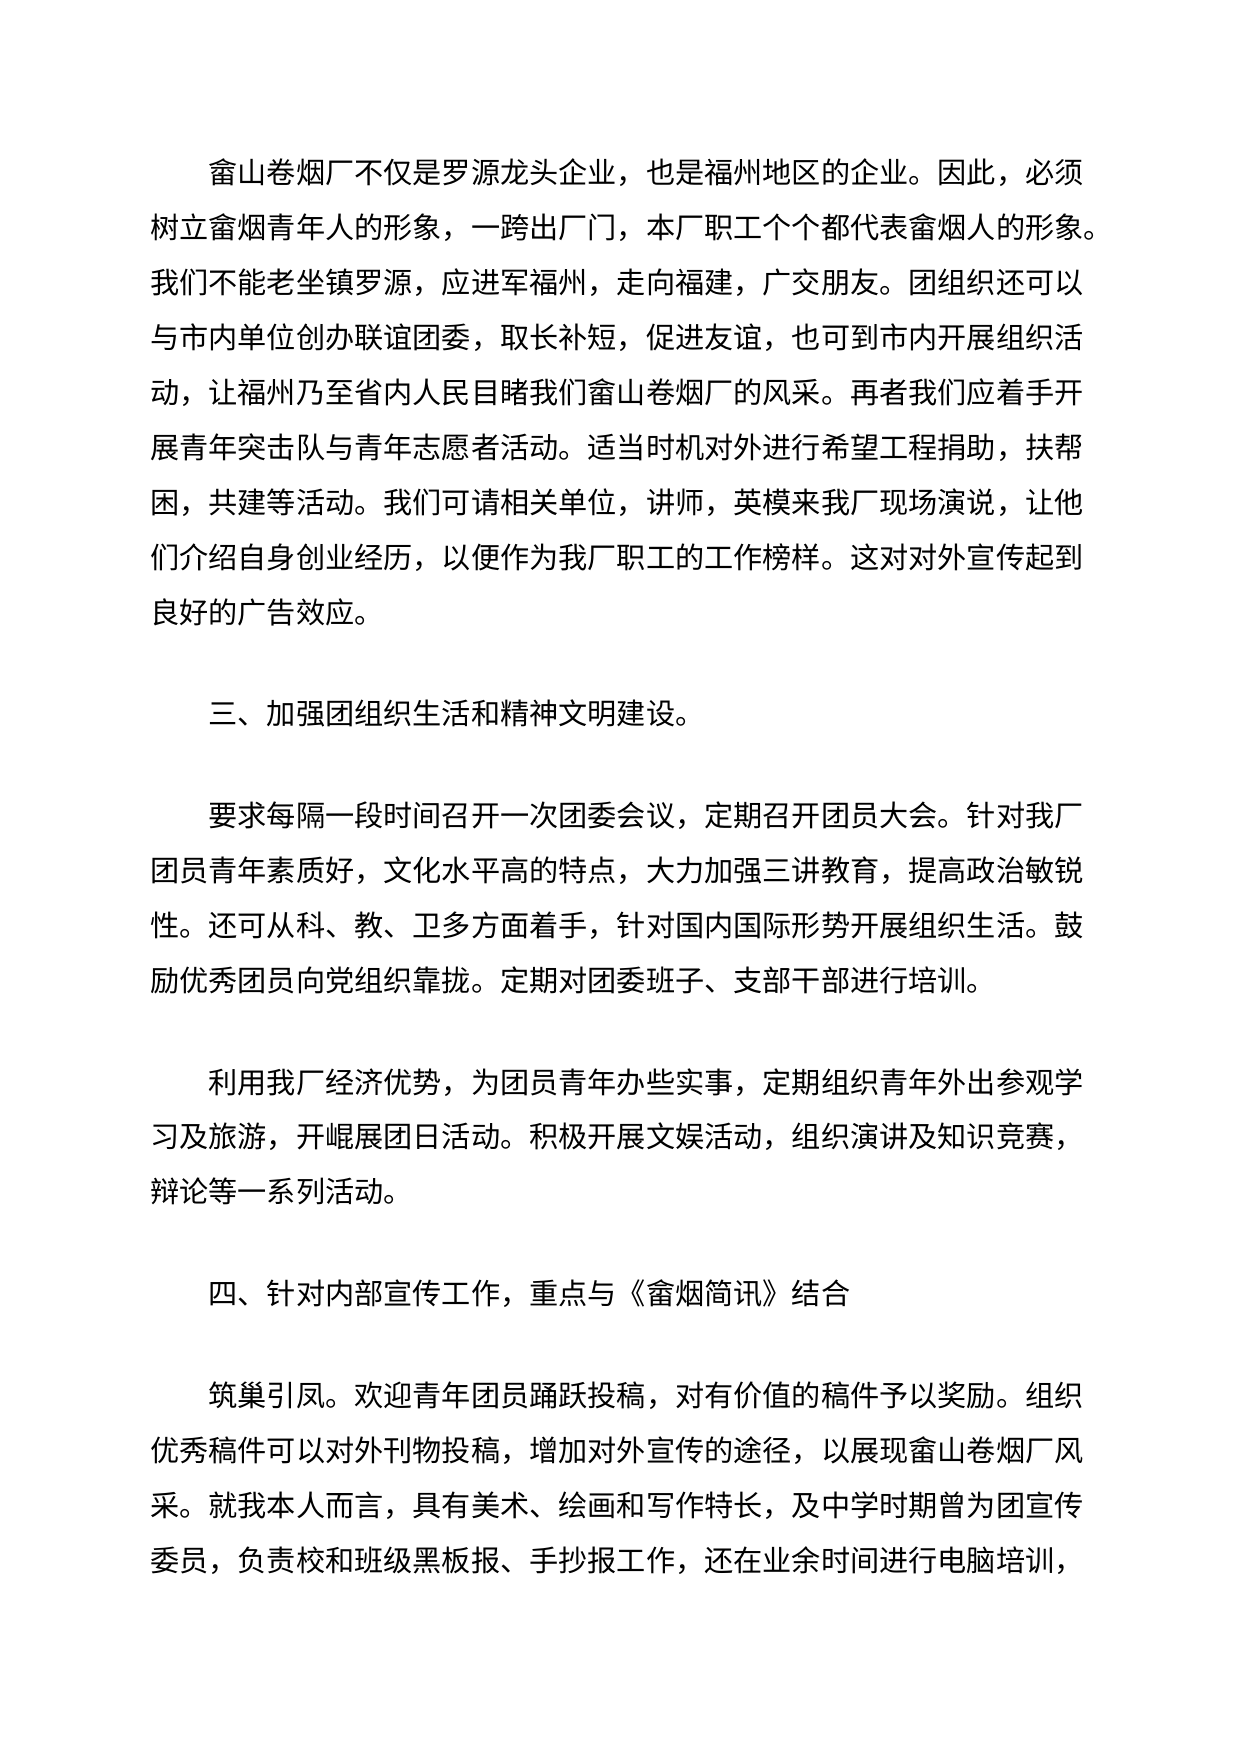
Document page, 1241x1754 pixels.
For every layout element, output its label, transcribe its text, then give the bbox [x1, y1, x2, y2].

text 要求每隔一段时间召开一次团委会议，定期召开团员大会。针对我厂团员青年素质好，文化水平高的特点，大力加强三讲教育，提高政治敏锐性。还可从科、教、卫多方面着手，针对国内国际形势开展组织生活。鼓励优秀团员向党组织靠拢。定期对团委班子、支部干部进行培训。 [150, 793, 1090, 1000]
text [150, 1372, 1090, 1579]
text 三、加强团组织生活和精神文明建设。 [150, 691, 1090, 733]
text 畲山卷烟厂不仅是罗源龙头企业，也是福州地区的企业。因此，必须树立畲烟青年人的形象，一跨出厂门，本厂职工个个都代表畲烟人的形象。我们不能老坐镇罗源，应进军福州，走向福建，广交朋友。团组织还可以与市内单位创办联谊团委，取长补短，促进友谊，也可到市内开展组织活动，让福州乃至省内人民目睹我们畲山卷烟厂的风采。再者我们应着手开展青年突击队与青年志愿者活动。适当时机对外进行希望工程捐助，扶帮困，共建等活动。我们可请相关单位，讲师，英模来我厂现场演说，让他们介绍自身创业经历，以便作为我厂职工的工作榜样。这对对外宣传起到良好的广告效应。 [150, 150, 1090, 631]
text 四、针对内部宣传工作，重点与《畲烟简讯》结合 [150, 1271, 1090, 1313]
text 利用我厂经济优势，为团员青年办些实事，定期组织青年外出参观学习及旅游，开崐展团日活动。积极开展文娱活动，组织演讲及知识竞赛，辩论等一系列活动。 [150, 1059, 1090, 1211]
